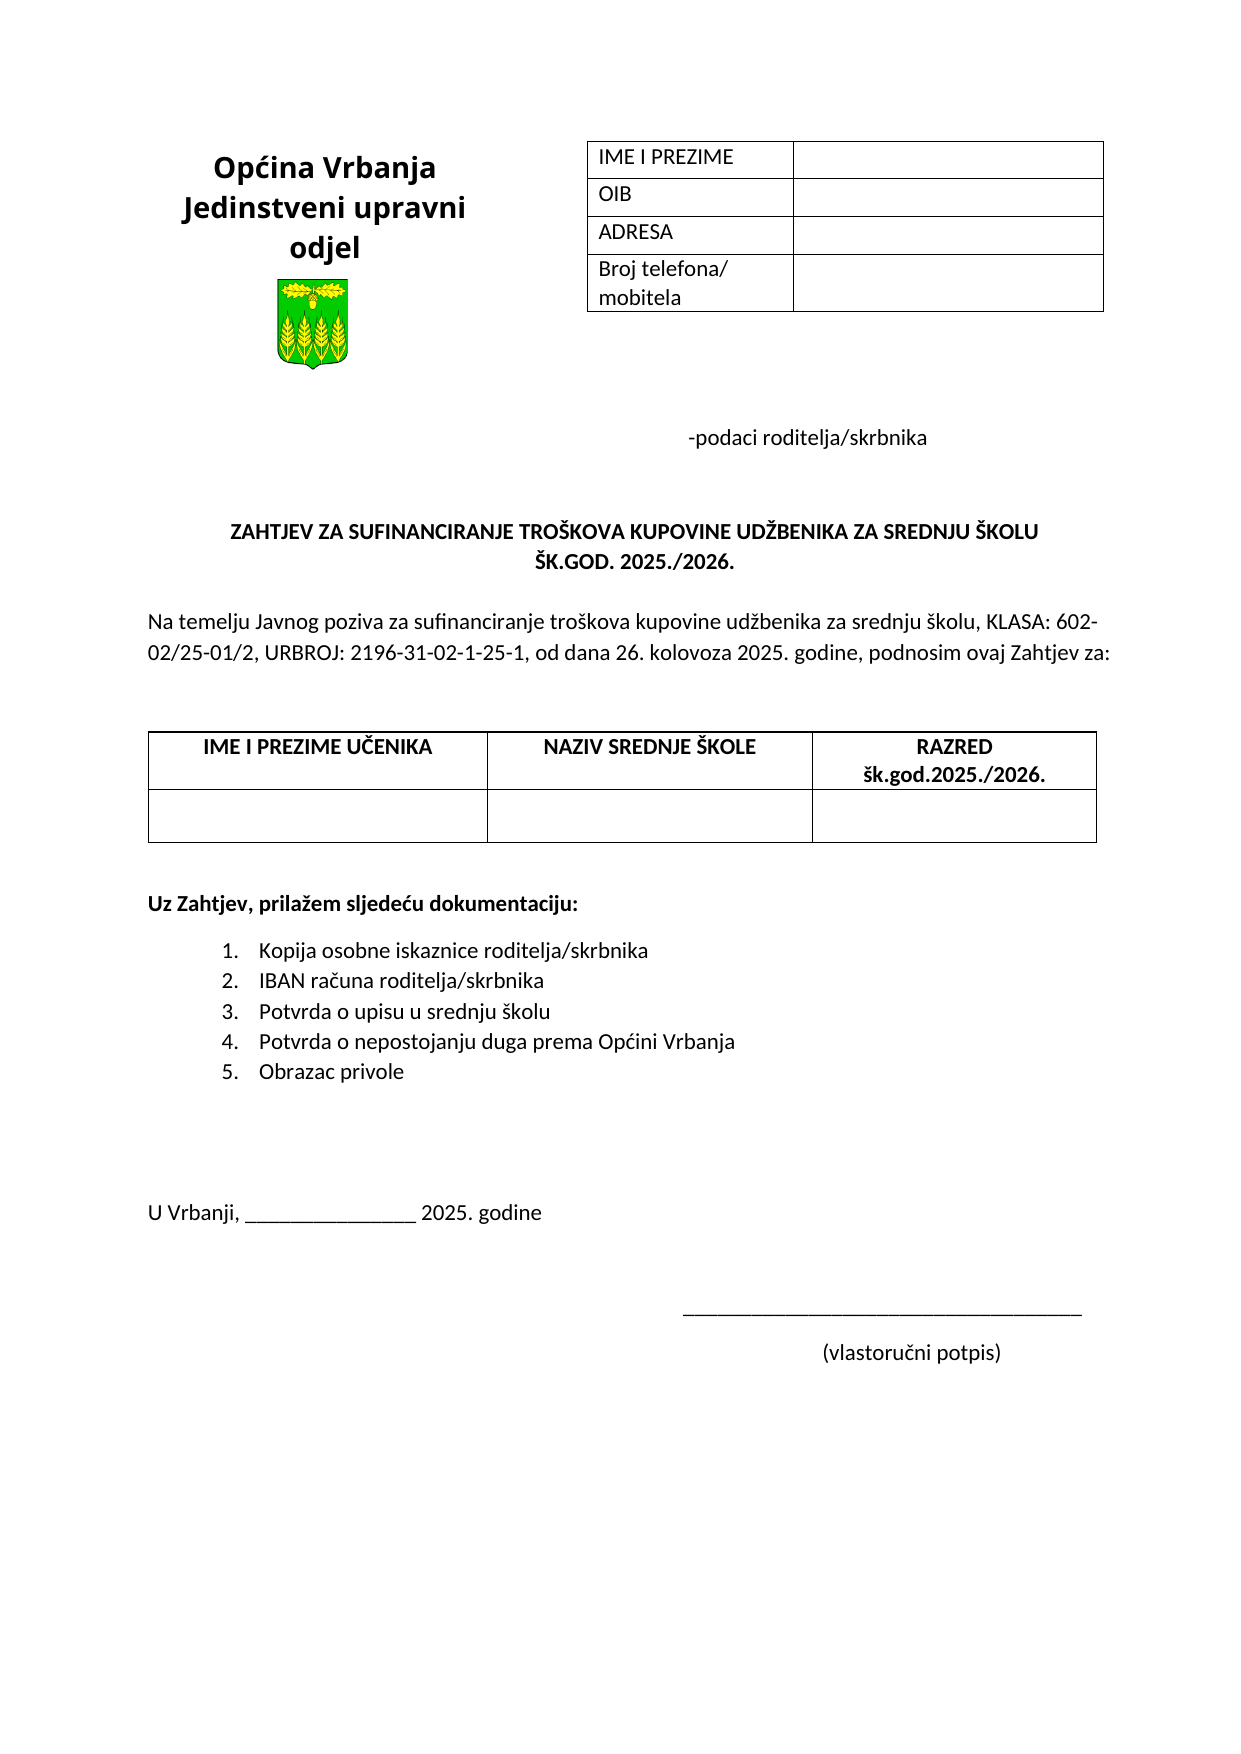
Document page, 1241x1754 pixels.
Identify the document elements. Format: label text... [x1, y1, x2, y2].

text U Vrbanji, _______________ 2025. godine [148, 1198, 1122, 1226]
text ___________________________________ [148, 1292, 1122, 1320]
table_cell [488, 790, 812, 842]
text Na temelju Javnog poziva za sufinanciranje troškova kupovine udžbenika za srednju školu, KLASA: 602-02/25-01/2, URBROJ: 2196-31-02-1-25-1, od dana 26. kolovoza 2025. godine, podnosim ovaj Zahtjev za: [148, 607, 1122, 666]
table_header IME I PREZIME [588, 142, 793, 178]
table_cell Broj telefona/ mobitela [588, 255, 793, 311]
text (vlastoručni potpis) [148, 1338, 1122, 1367]
table_cell [149, 790, 487, 842]
table_cell ADRESA [588, 217, 793, 253]
list Potvrda o nepostojanju duga prema Općini Vrbanja [221, 1027, 1122, 1055]
list IBAN računa roditelja/skrbnika [221, 967, 1122, 995]
table_cell OIB [588, 179, 793, 216]
picture [277, 279, 348, 370]
list Obrazac privole [221, 1057, 1122, 1085]
text ZAHTJEV ZA SUFINANCIRANJE TROŠKOVA KUPOVINE UDŽBENIKA ZA SREDNJU ŠKOLU [148, 517, 1122, 545]
text Jedinstveni upravni odjel [148, 187, 502, 267]
table_header NAZIV SREDNJE ŠKOLE [488, 733, 812, 788]
table_header RAZRED šk.god.2025./2026. [813, 733, 1096, 788]
list Kopija osobne iskaznice roditelja/skrbnika [221, 936, 1122, 964]
table_cell [813, 790, 1096, 842]
text Uz Zahtjev, prilažem sljedeću dokumentaciju: [148, 889, 1122, 918]
table_cell [794, 217, 1103, 253]
table_header [794, 142, 1103, 178]
table_cell [794, 179, 1103, 216]
table_header IME I PREZIME UČENIKA [149, 733, 487, 788]
table_cell [794, 255, 1103, 311]
text Općina Vrbanja [148, 148, 502, 187]
list Potvrda o upisu u srednju školu [221, 997, 1122, 1025]
text -podaci roditelja/skrbnika [148, 423, 1122, 451]
text ŠK.GOD. 2025./2026. [148, 547, 1122, 575]
